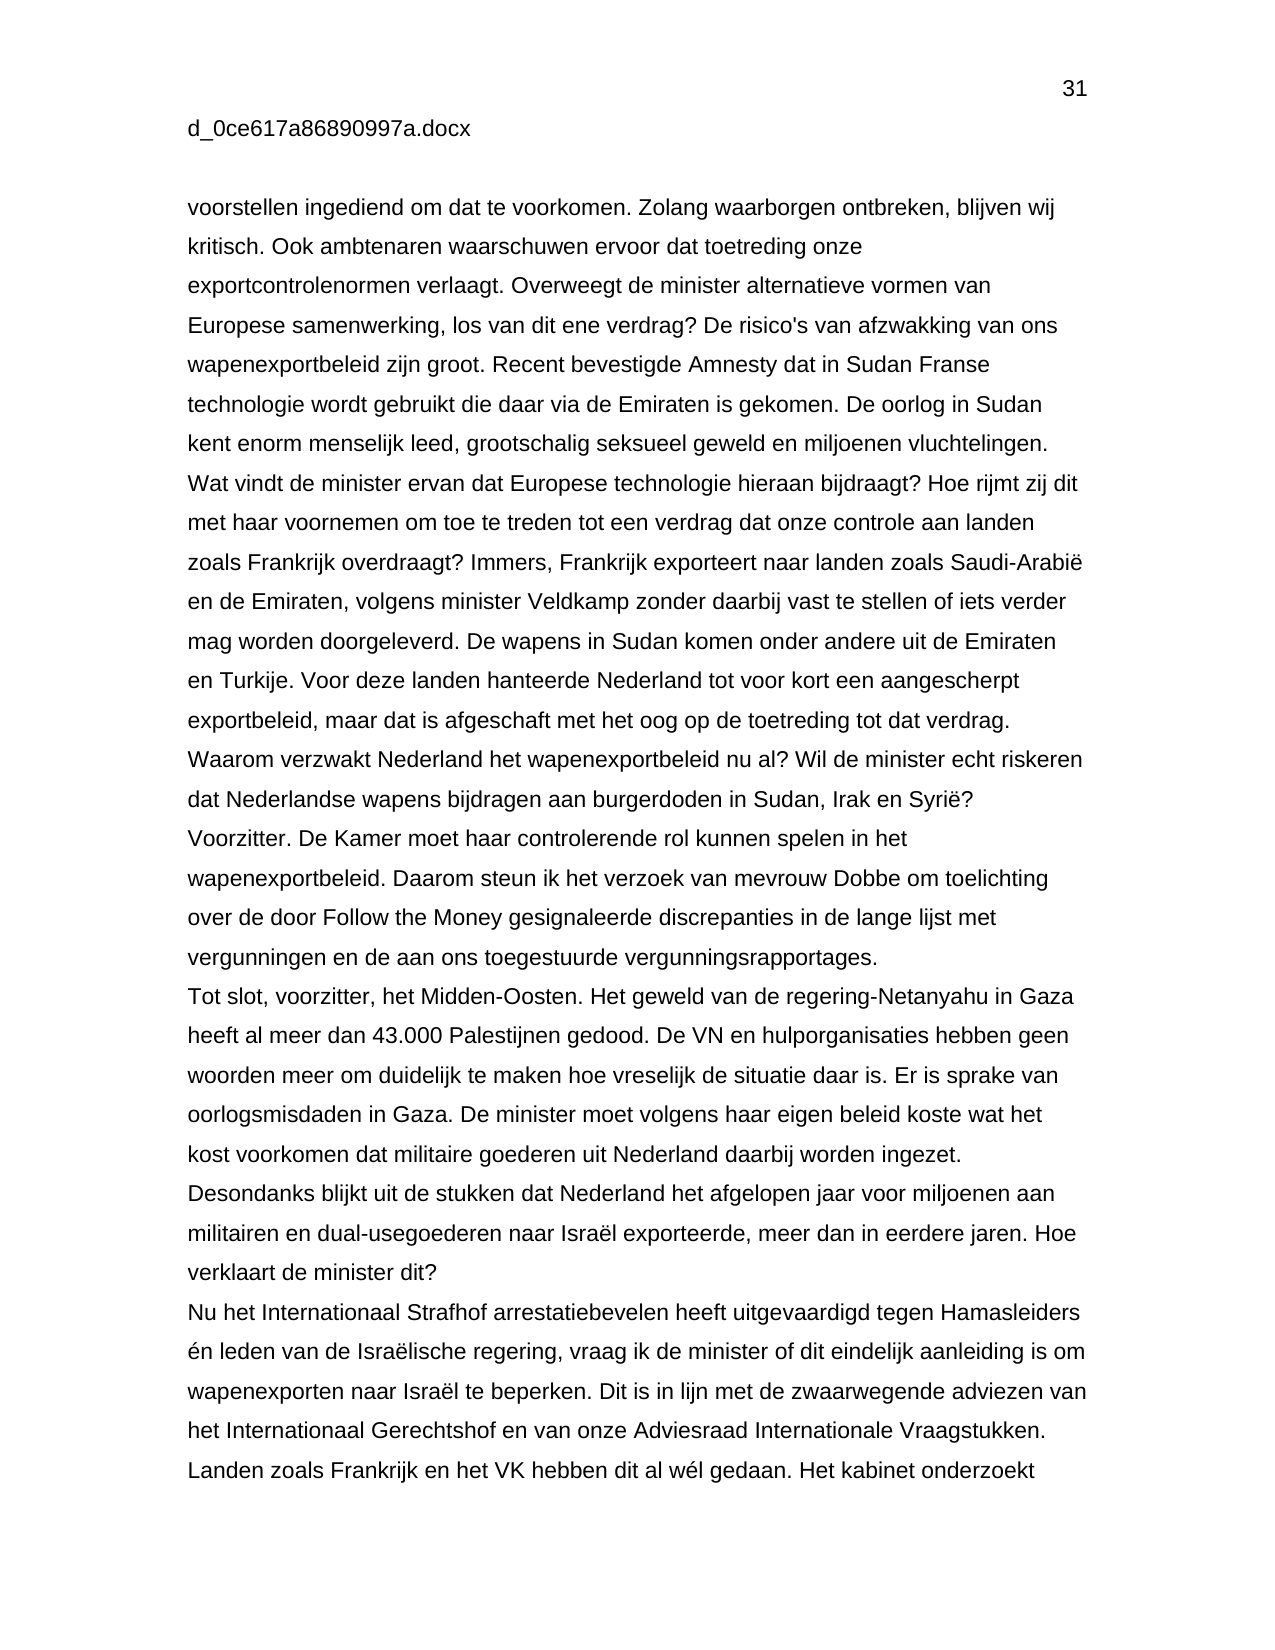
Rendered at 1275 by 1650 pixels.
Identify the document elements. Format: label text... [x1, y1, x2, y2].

text Tot slot, voorzitter, het Midden-Oosten. Het geweld van de regering-Netanyahu in Gaza heeft al meer dan 43.000 Palestijnen gedood. De VN en hulporganisaties hebben geen woorden meer om duidelijk te maken hoe vreselijk de situatie daar is. Er is sprake van oorlogsmisdaden in Gaza. De minister moet volgens haar eigen beleid koste wat het kost voorkomen dat militaire goederen uit Nederland daarbij worden ingezet. Desondanks blijkt uit de stukken dat Nederland het afgelopen jaar voor miljoenen aan militairen en dual-usegoederen naar Israël exporteerde, meer dan in eerdere jaren. Hoe verklaart de minister dit? [187, 983, 1087, 1286]
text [187, 1299, 1087, 1483]
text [187, 193, 1087, 812]
text Voorzitter. De Kamer moet haar controlerende rol kunnen spelen in het wapenexportbeleid. Daarom steun ik het verzoek van mevrouw Dobbe om toelichting over de door Follow the Money gesignaleerde discrepanties in de lange lijst met vergunningen en de aan ons toegestuurde vergunningsrapportages. [187, 825, 1087, 970]
